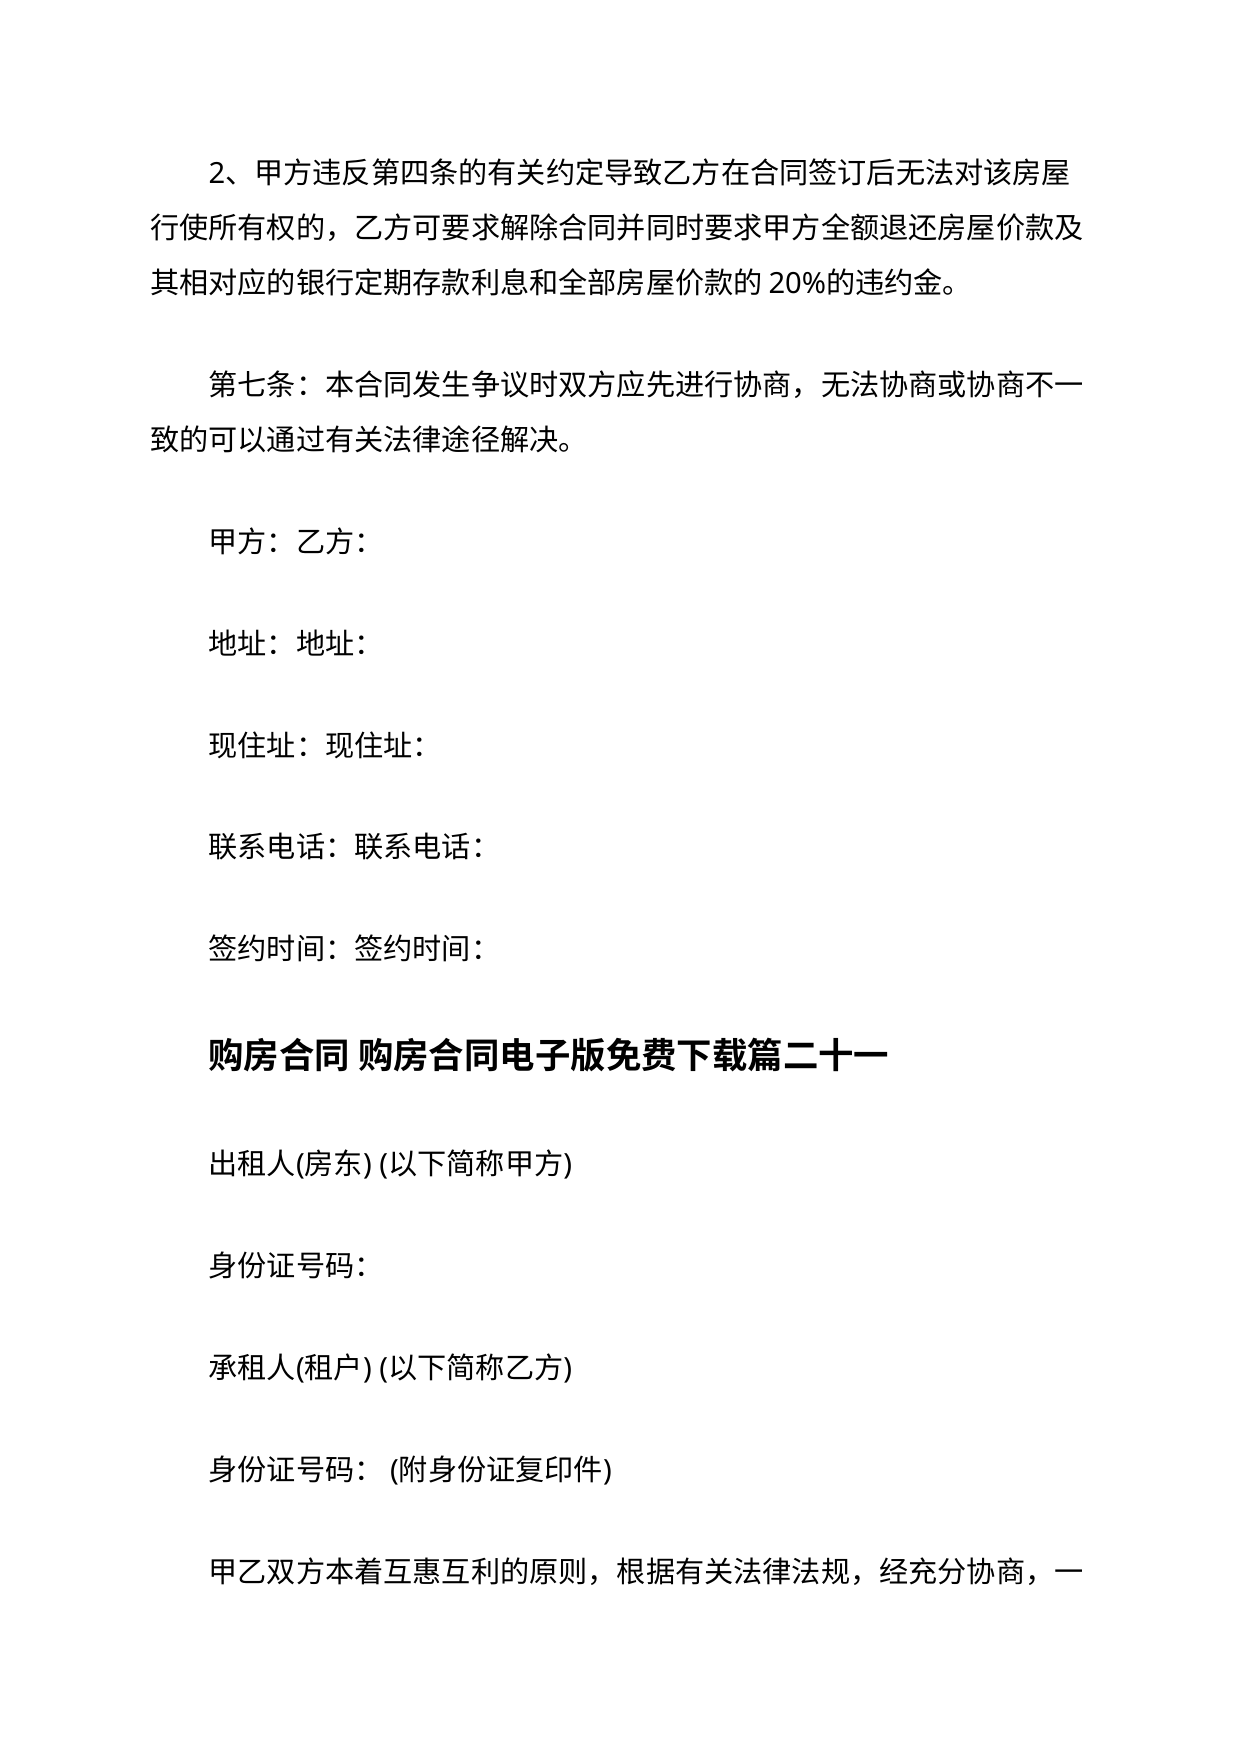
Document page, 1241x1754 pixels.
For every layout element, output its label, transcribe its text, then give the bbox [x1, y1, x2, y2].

text 承租人(租户) (以下简称乙方) [150, 1344, 1090, 1387]
text 身份证号码： (附身份证复印件) [150, 1447, 1090, 1489]
text 出租人(房东) (以下简称甲方) [150, 1141, 1090, 1183]
text 购房合同 购房合同电子版免费下载篇二十一 [150, 1027, 1090, 1079]
text 甲方：乙方： [150, 518, 1090, 561]
text 联系电话：联系电话： [150, 824, 1090, 866]
text 地址：地址： [150, 620, 1090, 663]
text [150, 1548, 1090, 1591]
text 签约时间：签约时间： [150, 926, 1090, 968]
text 身份证号码： [150, 1243, 1090, 1285]
text 现住址：现住址： [150, 722, 1090, 764]
text 第七条：本合同发生争议时双方应先进行协商，无法协商或协商不一致的可以通过有关法律途径解决。 [150, 362, 1090, 459]
text 2、甲方违反第四条的有关约定导致乙方在合同签订后无法对该房屋行使所有权的，乙方可要求解除合同并同时要求甲方全额退还房屋价款及其相对应的银行定期存款利息和全部房屋价款的20%的违约金。 [150, 150, 1090, 302]
